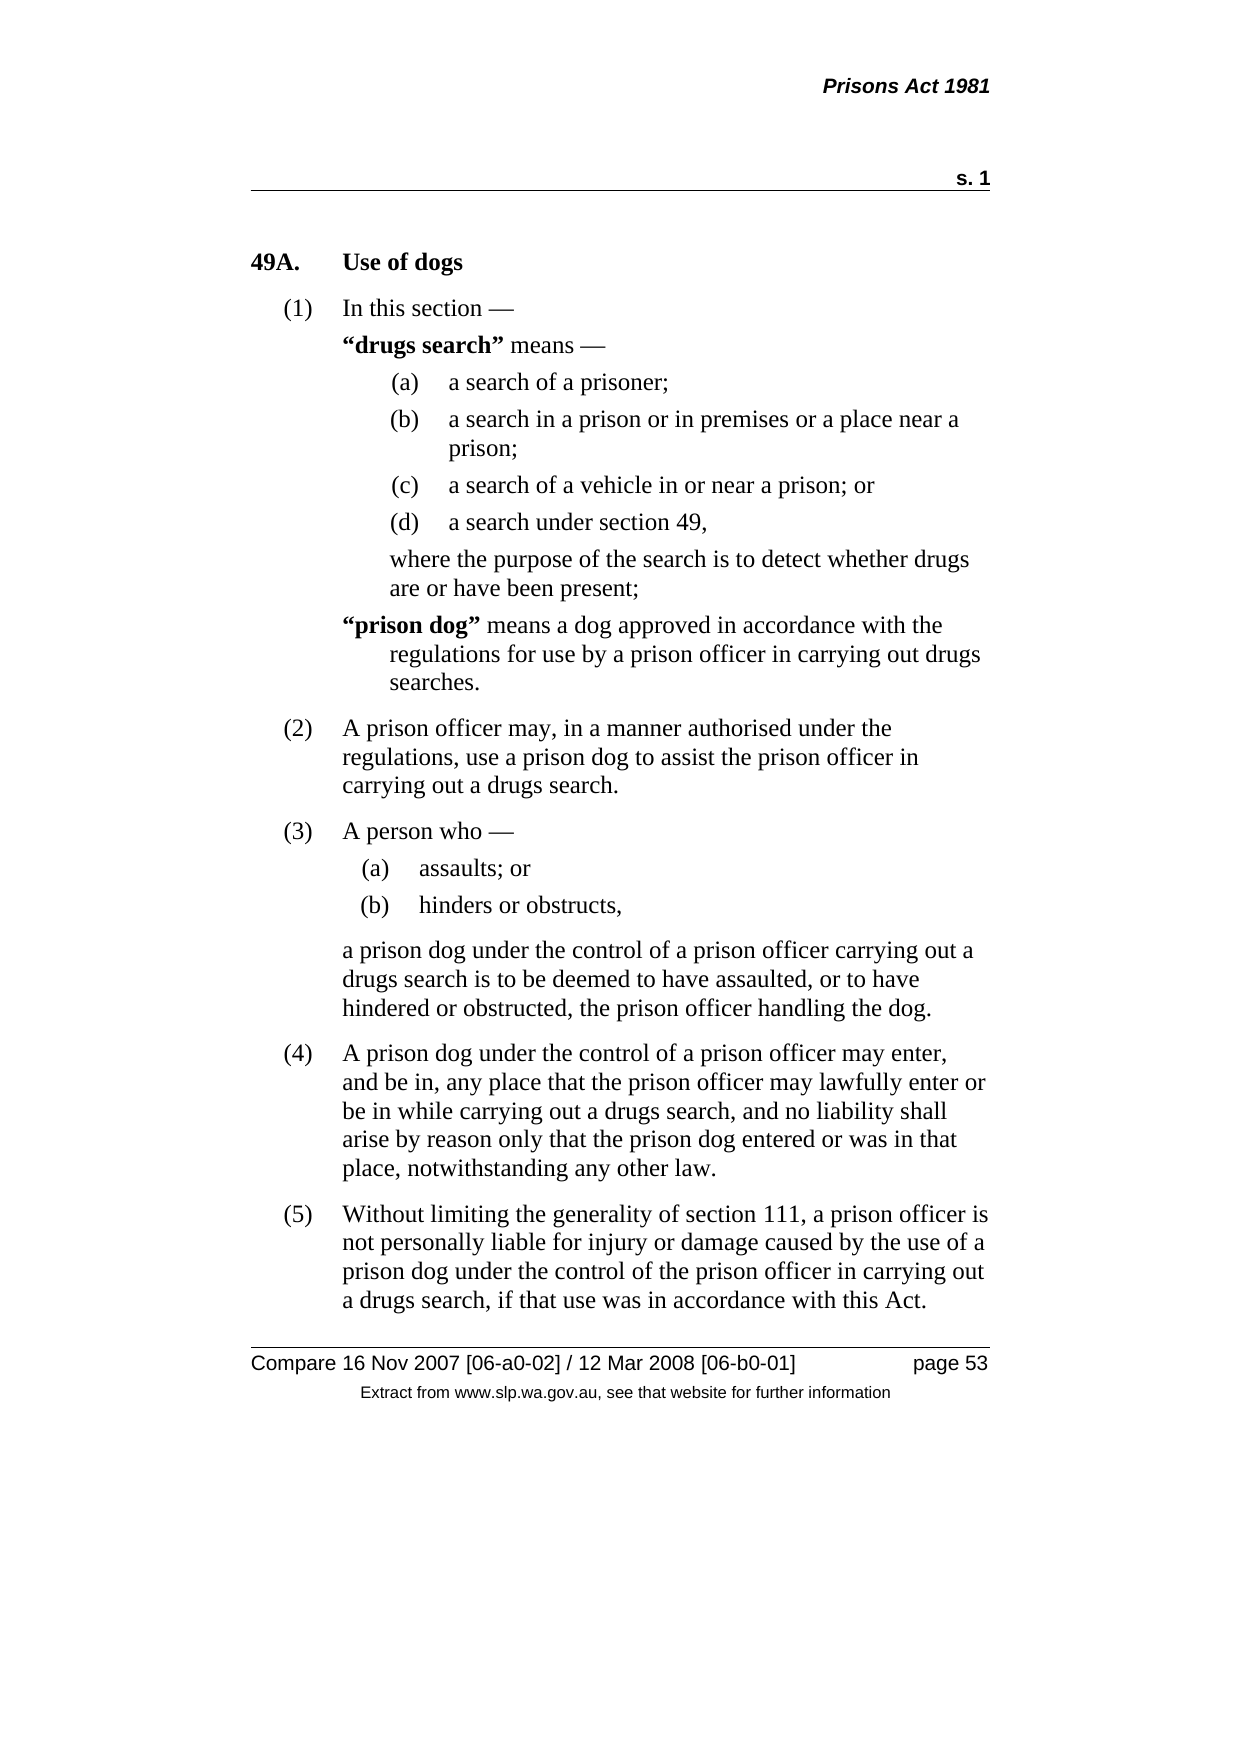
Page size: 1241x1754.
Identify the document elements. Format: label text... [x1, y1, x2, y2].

text (b) a search in a prison or in premises or a place near a prison; [251, 404, 990, 462]
text (5) Without limiting the generality of section 111, a prison officer is not personally liable for injury or damage caused by the use of a prison dog under the control of the prison officer in carrying out a drugs search, if that use was in accordance with this Act. [251, 1199, 990, 1314]
text (b) hinders or obstructs, [251, 890, 990, 919]
text “prison dog” means a dog approved in accordance with the regulations for use by a prison officer in carrying out drugs searches. [251, 610, 990, 696]
text (a) a search of a prisoner; [251, 367, 990, 396]
text (a) assaults; or [251, 853, 990, 882]
text “drugs search” means — [251, 330, 990, 359]
text (2) A prison officer may, in a manner authorised under the regulations, use a prison dog to assist the prison officer in carrying out a drugs search. [251, 713, 990, 799]
text (d) a search under section 49, [251, 507, 990, 536]
text (1) In this section — [251, 293, 990, 322]
text a prison dog under the control of a prison officer carrying out a drugs search is to be deemed to have assaulted, or to have hindered or obstructed, the prison officer handling the dog. [251, 935, 990, 1022]
text (3) A person who — [251, 816, 990, 844]
text where the purpose of the search is to detect whether drugs are or have been present; [251, 544, 990, 602]
subtitle 49A. Use of dogs [251, 247, 990, 276]
text (c) a search of a vehicle in or near a prison; or [251, 470, 990, 499]
text (4) A prison dog under the control of a prison officer may enter, and be in, any place that the prison officer may lawfully enter or be in while carrying out a drugs search, and no liability shall arise by reason only that the prison dog entered or was in that place, notwithstanding any other law. [251, 1038, 990, 1182]
